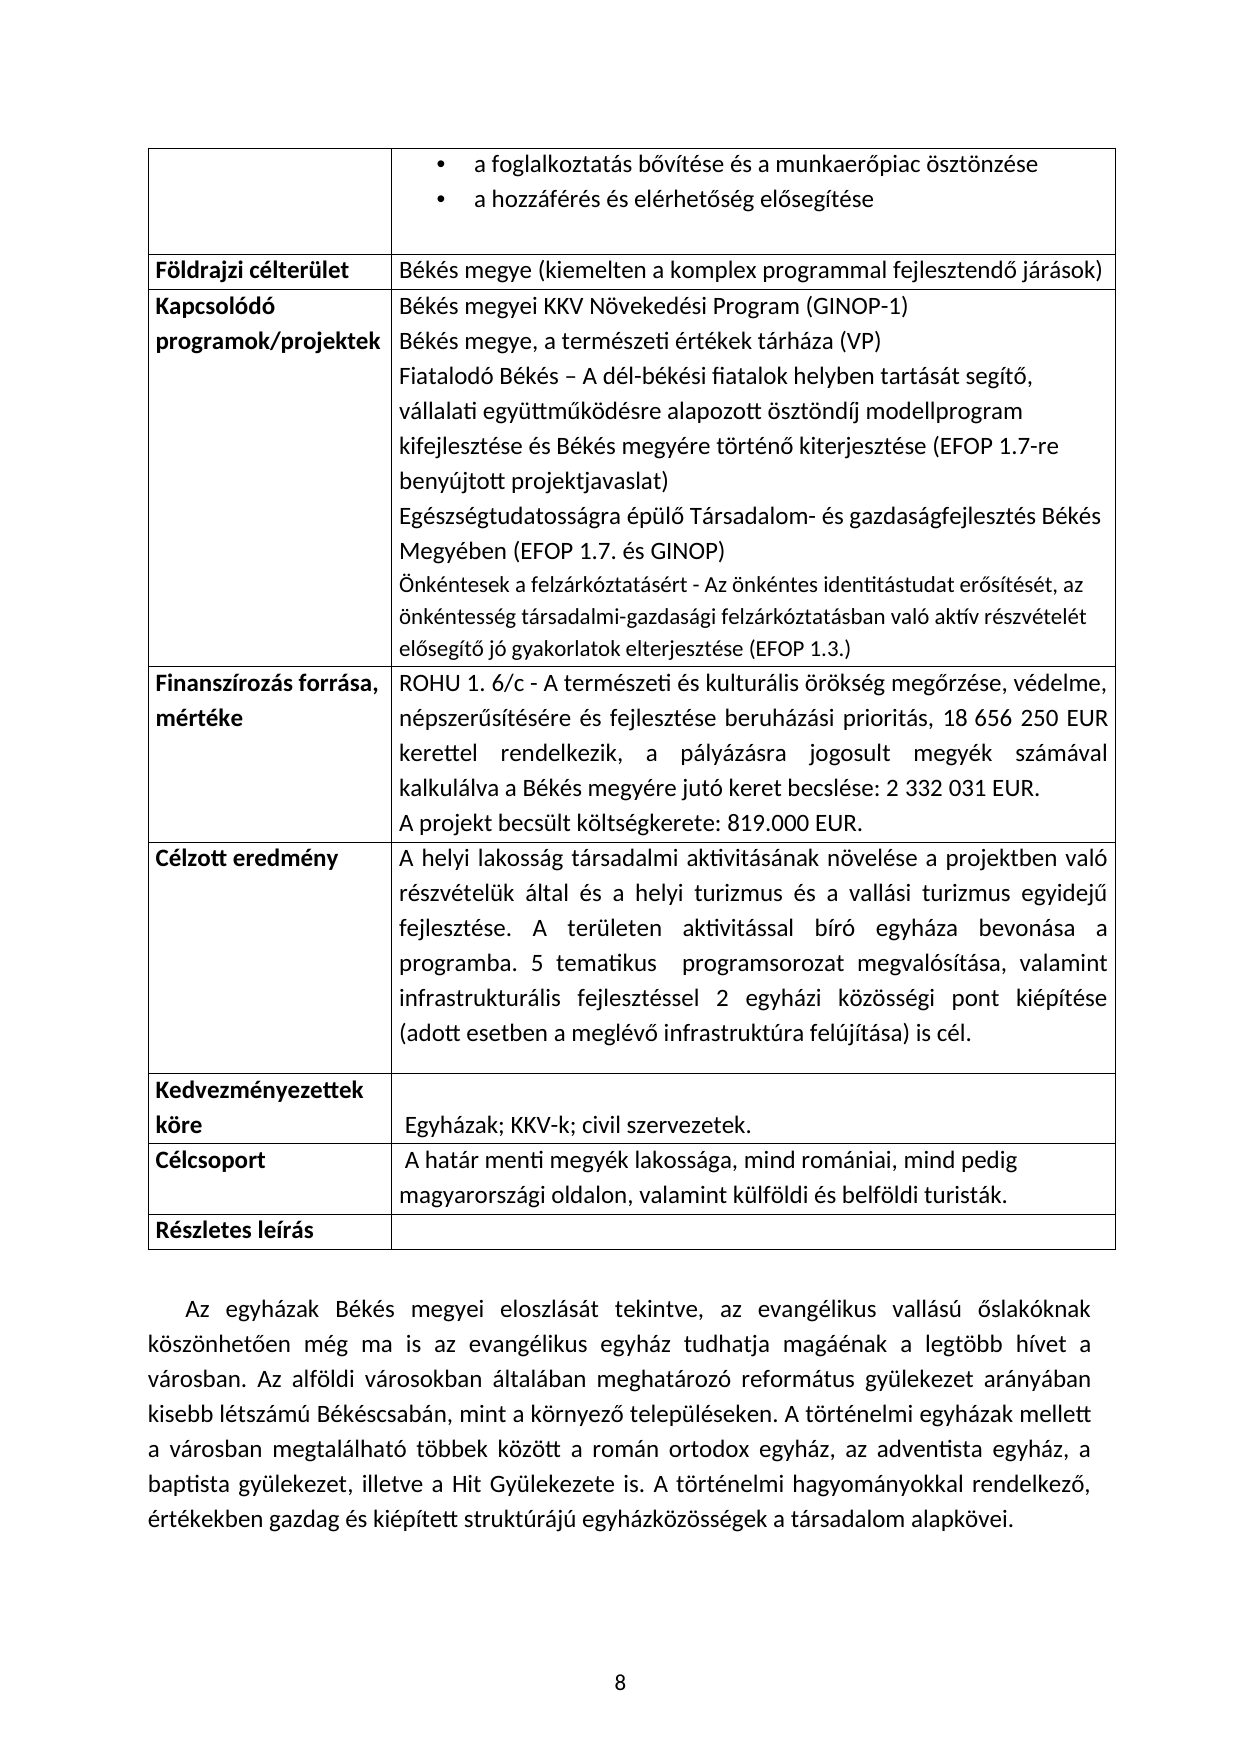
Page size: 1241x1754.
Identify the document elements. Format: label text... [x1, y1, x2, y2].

table_cell Egyházak; KKV-k; civil szervezetek. [392, 1074, 1115, 1143]
table_cell Részletes leírás [149, 1215, 391, 1249]
table_cell Célzott eredmény [149, 843, 391, 1073]
table_cell Kedvezményezettek köre [149, 1074, 391, 1143]
table_cell Földrajzi célterület [149, 255, 391, 289]
table_cell A helyi lakosság társadalmi aktivitásának növelése a projektben való részvételük által és a helyi turizmus és a vallási turizmus egyidejű fejlesztése. A területen aktivitással bíró egyháza bevonása a programba. 5 tematikus programsorozat megvalósítása, valamint infrastrukturális fejlesztéssel 2 egyházi közösségi pont kiépítése (adott esetben a meglévő infrastruktúra felújítása) is cél. [392, 843, 1115, 1073]
table_cell Békés megye (kiemelten a komplex programmal fejlesztendő járások) [392, 255, 1115, 289]
table_cell Célcsoport [149, 1144, 391, 1214]
table_cell ROHU 1. 6/c - A természeti és kulturális örökség megőrzése, védelme, népszerűsítésére és fejlesztése beruházási prioritás, 18 656 250 EUR kerettel rendelkezik, a pályázásra jogosult megyék számával kalkulálva a Békés megyére jutó keret becslése: 2 332 031 EUR. A projekt becsült költségkerete: 819.000 EUR. [392, 667, 1115, 842]
table_cell Kapcsolódó programok/projektek [149, 290, 391, 666]
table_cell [392, 149, 1115, 253]
table_cell A határ menti megyék lakossága, mind romániai, mind pedig magyarországi oldalon, valamint külföldi és belföldi turisták. [392, 1144, 1115, 1214]
table_cell Finanszírozás forrása, mértéke [149, 667, 391, 842]
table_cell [149, 149, 391, 253]
text Az egyházak Békés megyei eloszlását tekintve, az evangélikus vallású őslakóknak köszönhetően még ma is az evangélikus egyház tudhatja magáénak a legtöbb hívet a városban. Az alföldi városokban általában meghatározó református gyülekezet arányában kisebb létszámú Békéscsabán, mint a környező településeken. A történelmi egyházak mellett a városban megtalálható többek között a román ortodox egyház, az adventista egyház, a baptista gyülekezet, illetve a Hit Gyülekezete is. A történelmi hagyományokkal rendelkező, értékekben gazdag és kiépített struktúrájú egyházközösségek a társadalom alapkövei. [148, 1293, 1093, 1534]
table_cell [392, 1215, 1115, 1249]
table_cell Békés megyei KKV Növekedési Program (GINOP-1) Békés megye, a természeti értékek tárháza (VP) Fiatalodó Békés – A dél-békési fiatalok helyben tartását segítő, vállalati együttműködésre alapozott ösztöndíj modellprogram kifejlesztése és Békés megyére történő kiterjesztése (EFOP 1.7-re benyújtott projektjavaslat) Egészségtudatosságra épülő Társadalom- és gazdaságfejlesztés Békés Megyében (EFOP 1.7. és GINOP) Önkéntesek a felzárkóztatásért - Az önkéntes identitástudat erősítését, az önkéntesség társadalmi-gazdasági felzárkóztatásban való aktív részvételét elősegítő jó gyakorlatok elterjesztése (EFOP 1.3.) [392, 290, 1115, 666]
